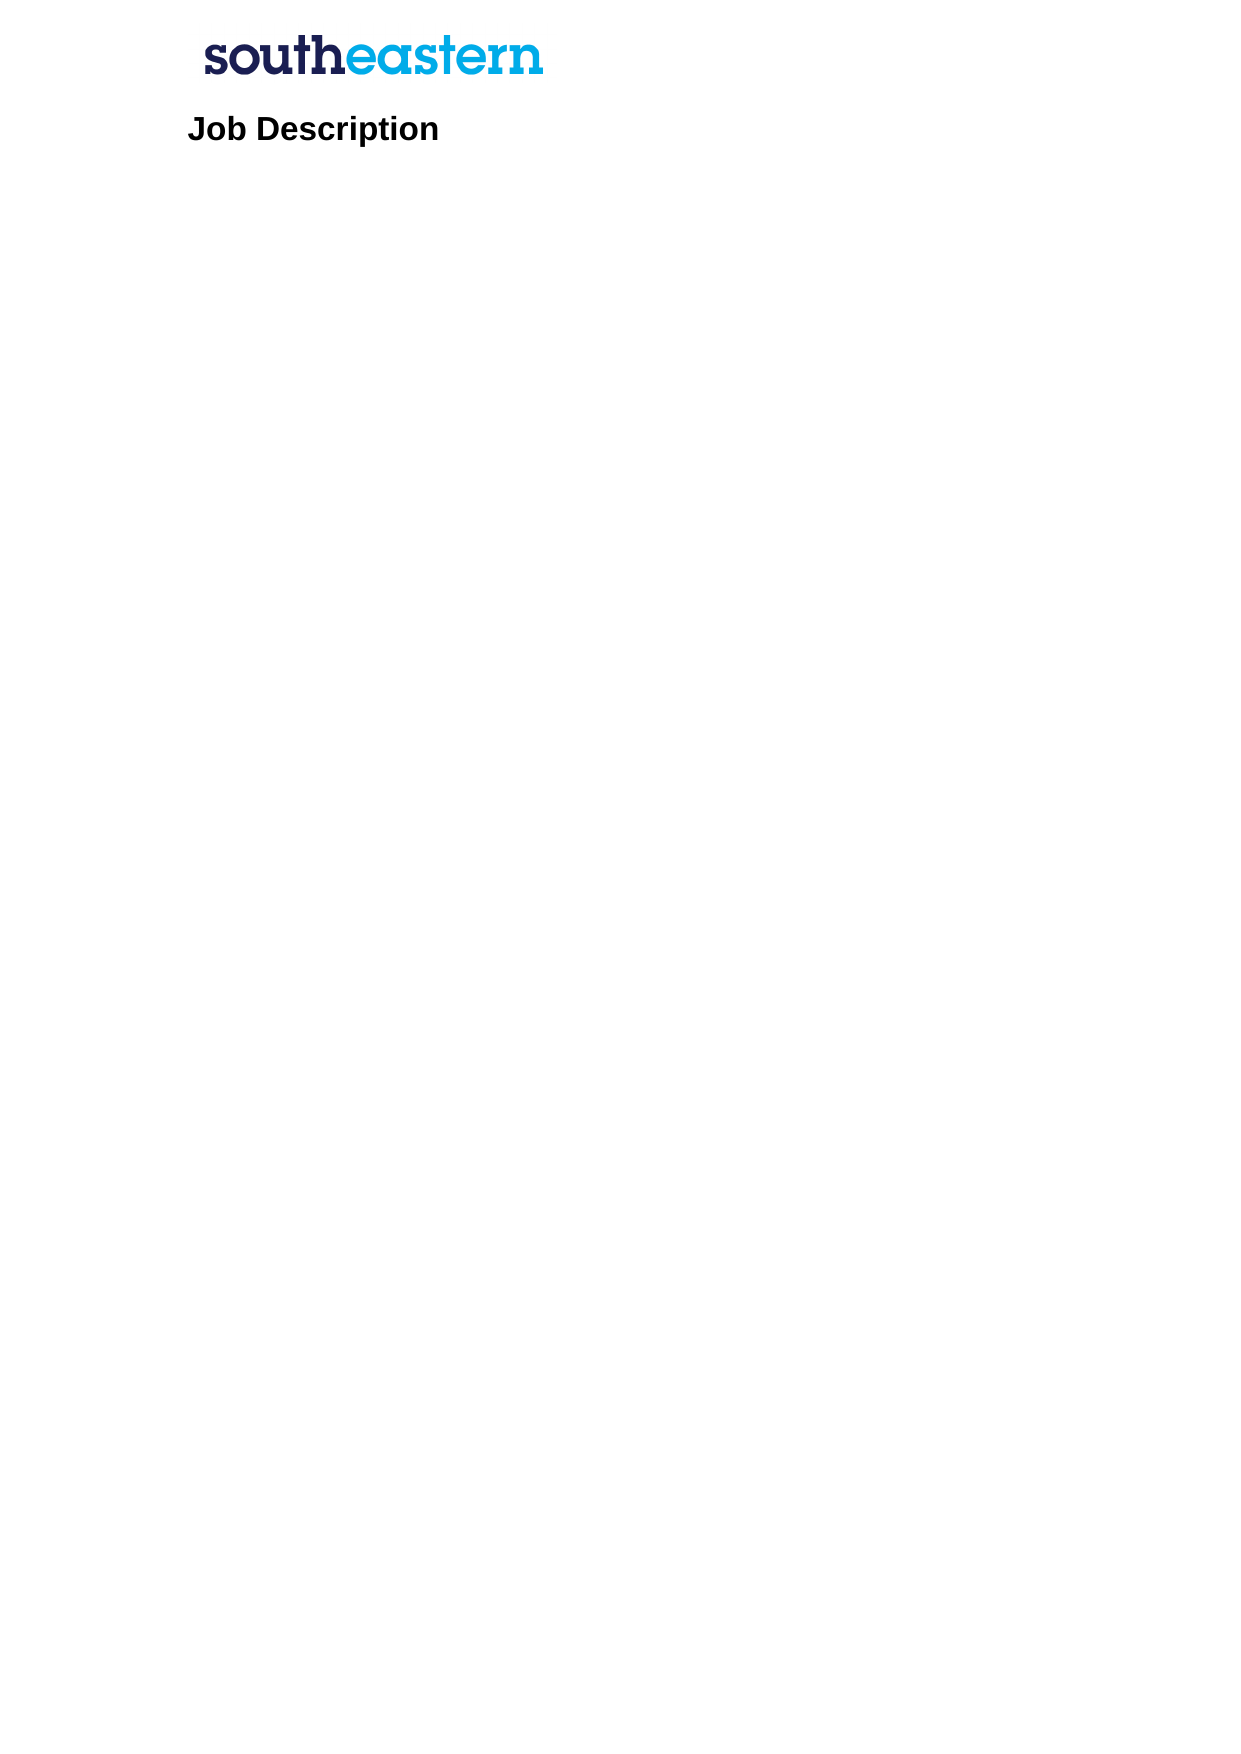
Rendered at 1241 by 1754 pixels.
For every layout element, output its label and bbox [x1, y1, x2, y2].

picture [187, 23, 557, 83]
